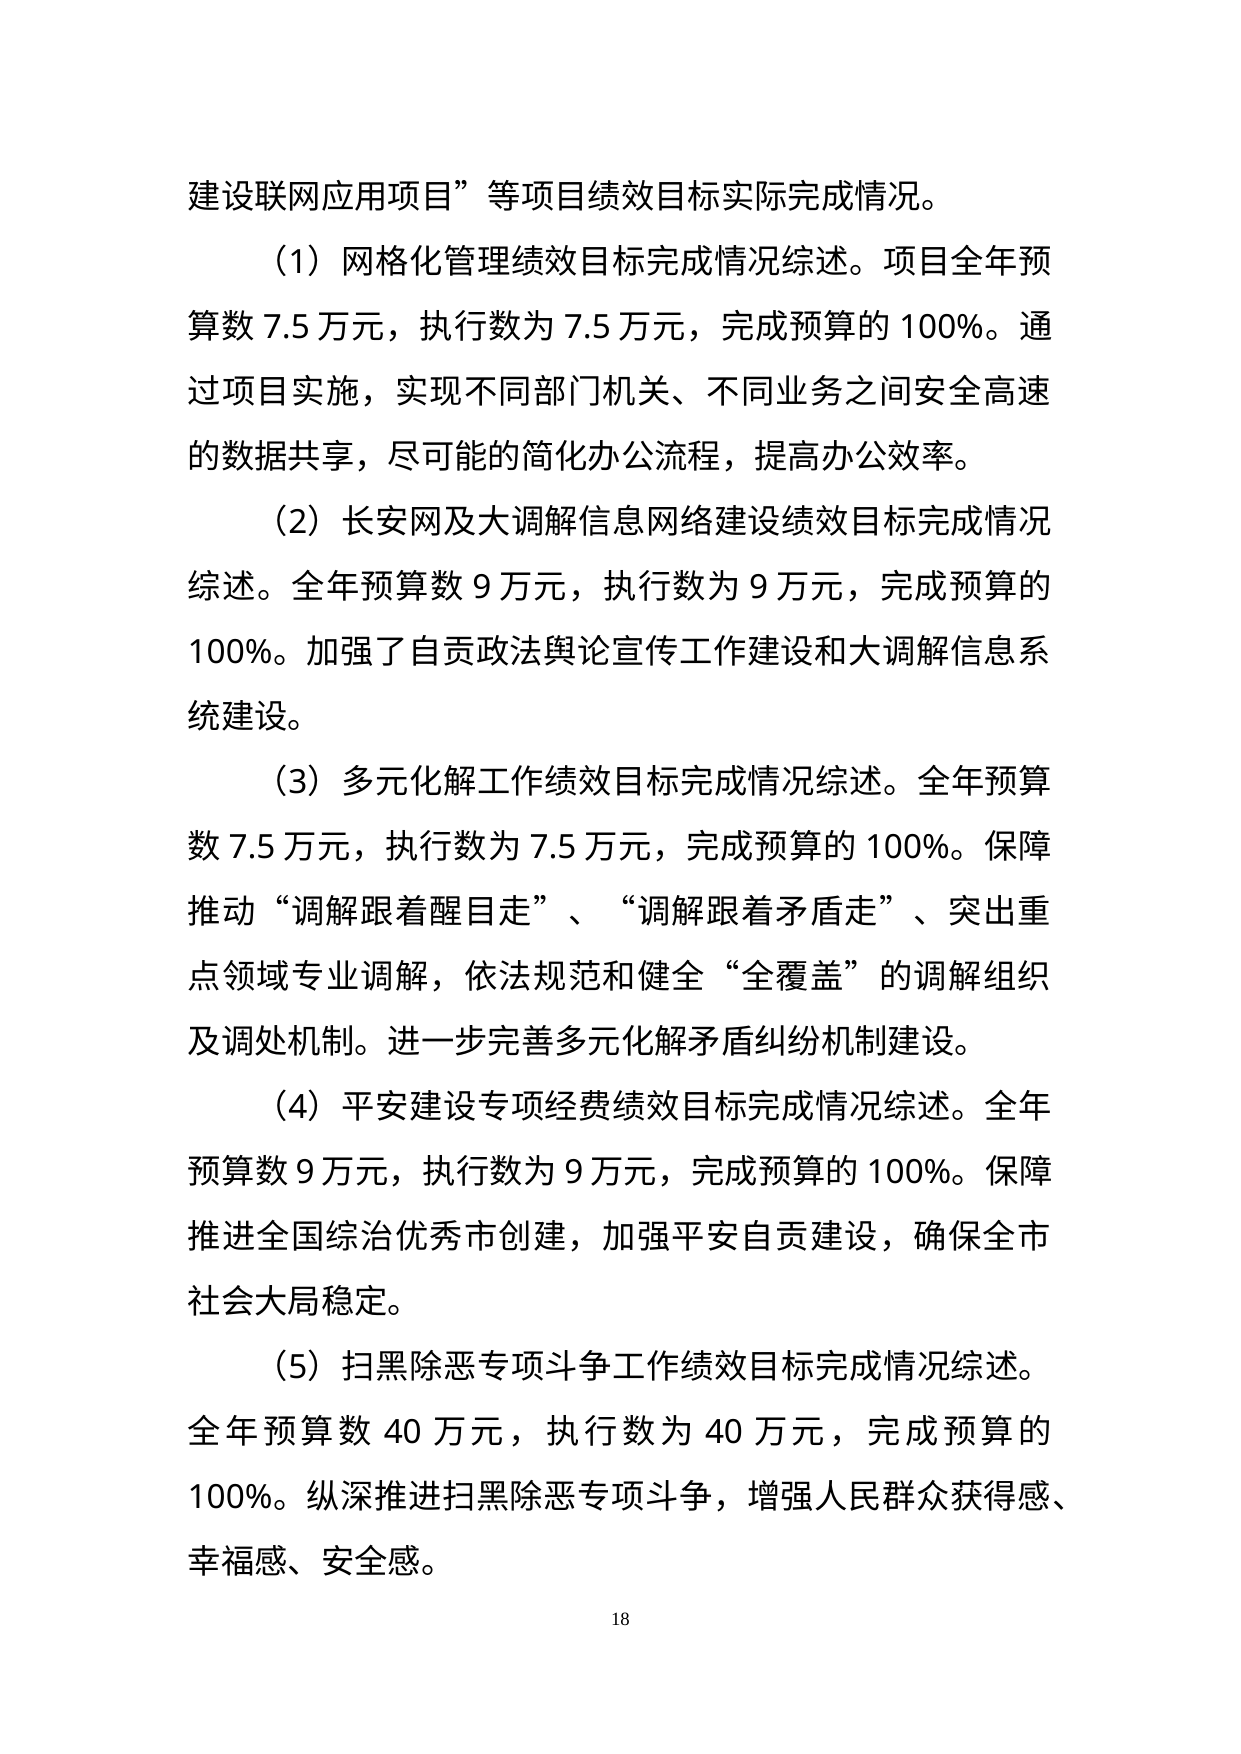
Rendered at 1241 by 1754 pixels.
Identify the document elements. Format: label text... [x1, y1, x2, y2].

text （5）扫黑除恶专项斗争工作绩效目标完成情况综述。全年预算数40万元，执行数为40万元，完成预算的100%。纵深推进扫黑除恶专项斗争，增强人民群众获得感、幸福感、安全感。 [187, 1332, 1053, 1592]
text （2）长安网及大调解信息网络建设绩效目标完成情况综述。全年预算数9万元，执行数为9万元，完成预算的100%。加强了自贡政法舆论宣传工作建设和大调解信息系统建设。 [187, 487, 1053, 747]
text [187, 162, 1053, 227]
text （3）多元化解工作绩效目标完成情况综述。全年预算数7.5万元，执行数为7.5万元，完成预算的100%。保障推动“调解跟着醒目走”、“调解跟着矛盾走”、突出重点领域专业调解，依法规范和健全“全覆盖”的调解组织及调处机制。进一步完善多元化解矛盾纠纷机制建设。 [187, 747, 1053, 1072]
text （4）平安建设专项经费绩效目标完成情况综述。全年预算数9万元，执行数为9万元，完成预算的100%。保障推进全国综治优秀市创建，加强平安自贡建设，确保全市社会大局稳定。 [187, 1072, 1053, 1332]
text （1）网格化管理绩效目标完成情况综述。项目全年预算数7.5万元，执行数为7.5万元，完成预算的100%。通过项目实施，实现不同部门机关、不同业务之间安全高速的数据共享，尽可能的简化办公流程，提高办公效率。 [187, 227, 1053, 487]
